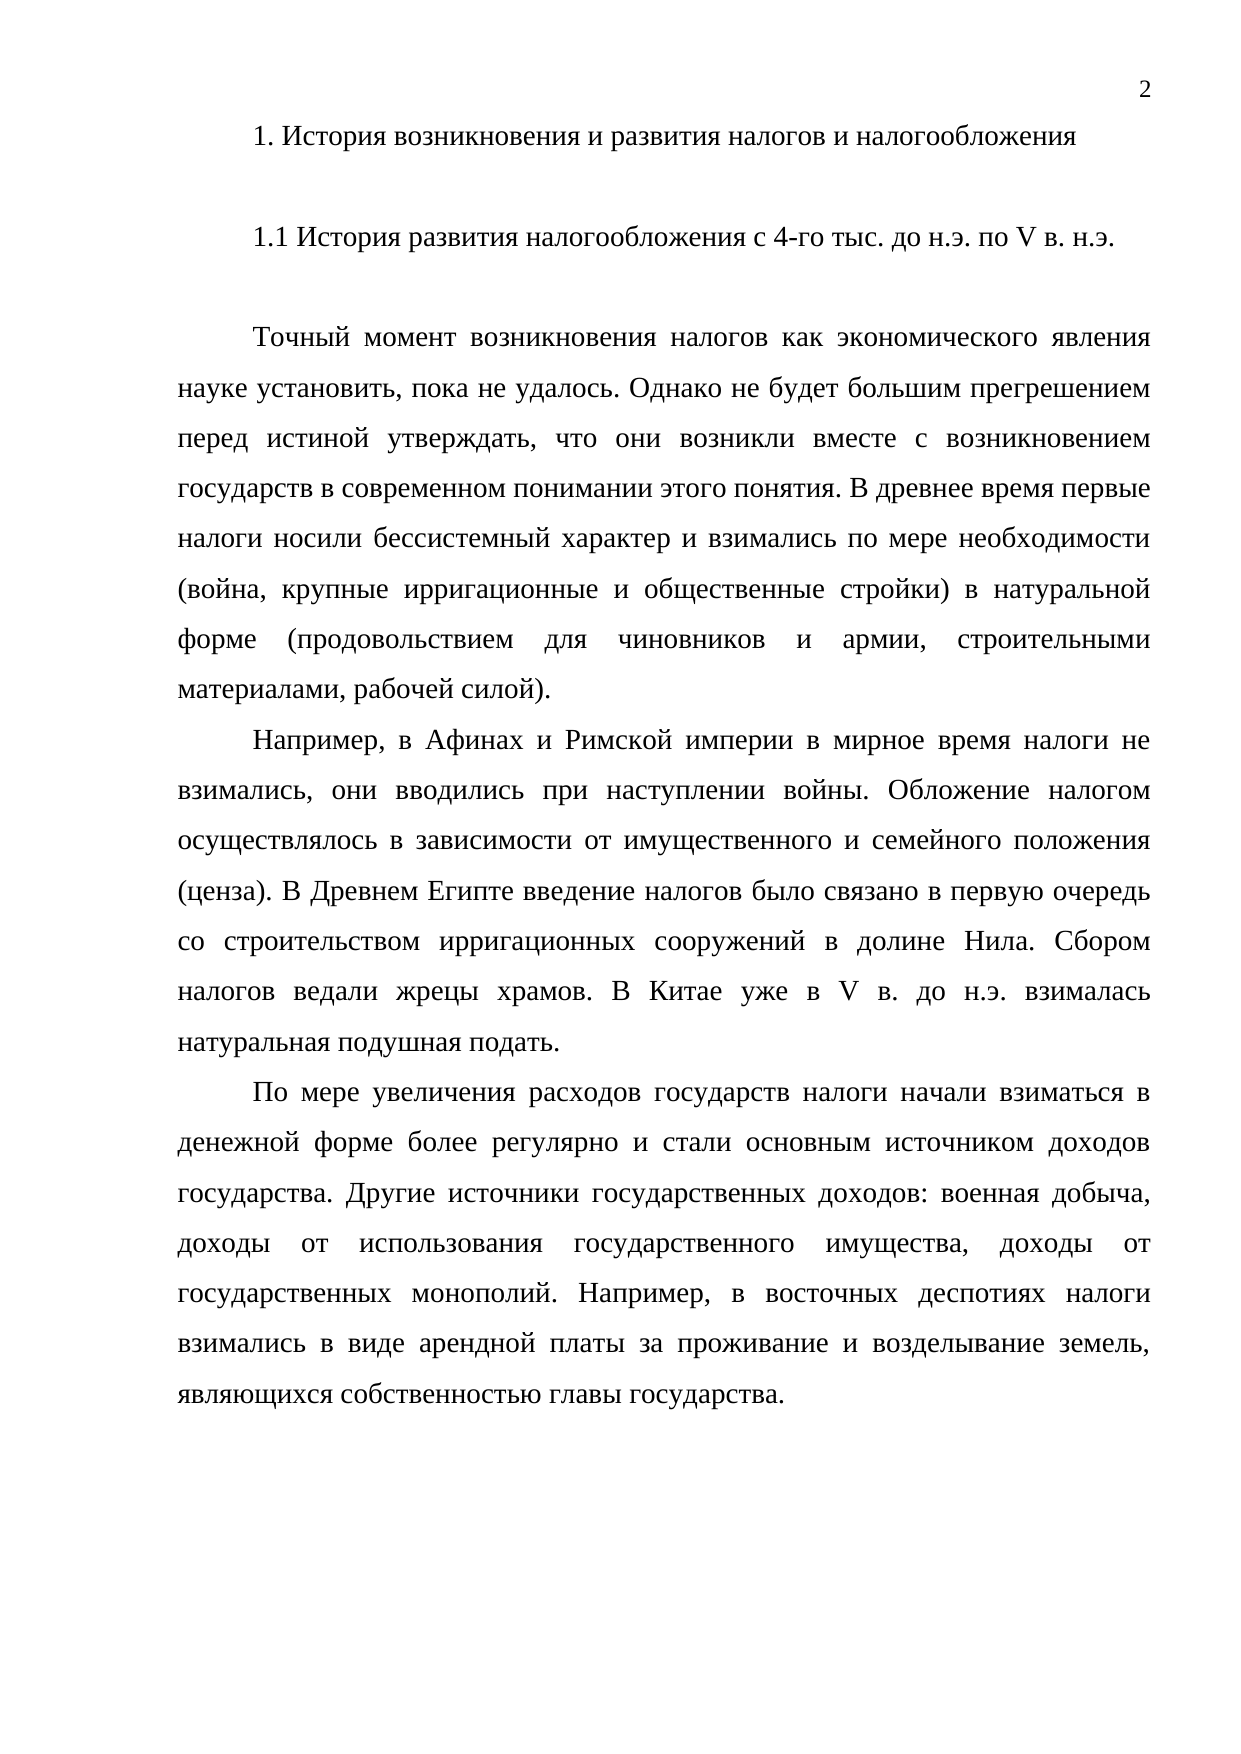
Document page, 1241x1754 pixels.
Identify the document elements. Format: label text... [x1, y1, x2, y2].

text Точный момент возникновения налогов как экономического явления науке установить, пока не удалось. Однако не будет большим прегрешением перед истиной утверждать, что они возникли вместе с возникновением государств в современном понимании этого понятия. В древнее время первые налоги носили бессистемный характер и взимались по мере необходимости (война, крупные ирригационные и общественные стройки) в натуральной форме (продовольствием для чиновников и армии, строительными материалами, рабочей силой). [177, 319, 1152, 705]
text По мере увеличения расходов государств налоги начали взиматься в денежной форме более регулярно и стали основным источником доходов государства. Другие источники государственных доходов: военная добыча, доходы от использования государственного имущества, доходы от государственных монополий. Например, в восточных деспотиях налоги взимались в виде арендной платы за проживание и возделывание земель, являющихся собственностью главы государства. [177, 1074, 1152, 1409]
text Например, в Афинах и Римской империи в мирное время налоги не взимались, они вводились при наступлении войны. Обложение налогом осуществлялось в зависимости от имущественного и семейного положения (ценза). В Древнем Египте введение налогов было связано в первую очередь со строительством ирригационных сооружений в долине Нила. Сбором налогов ведали жрецы храмов. В Китае уже в V в. до н.э. взималась натуральная подушная подать. [177, 722, 1152, 1057]
text 1. История возникновения и развития налогов и налогообложения [177, 118, 1152, 152]
text 1.1 История развития налогообложения с 4-го тыс. до н.э. по V в. н.э. [177, 219, 1152, 252]
